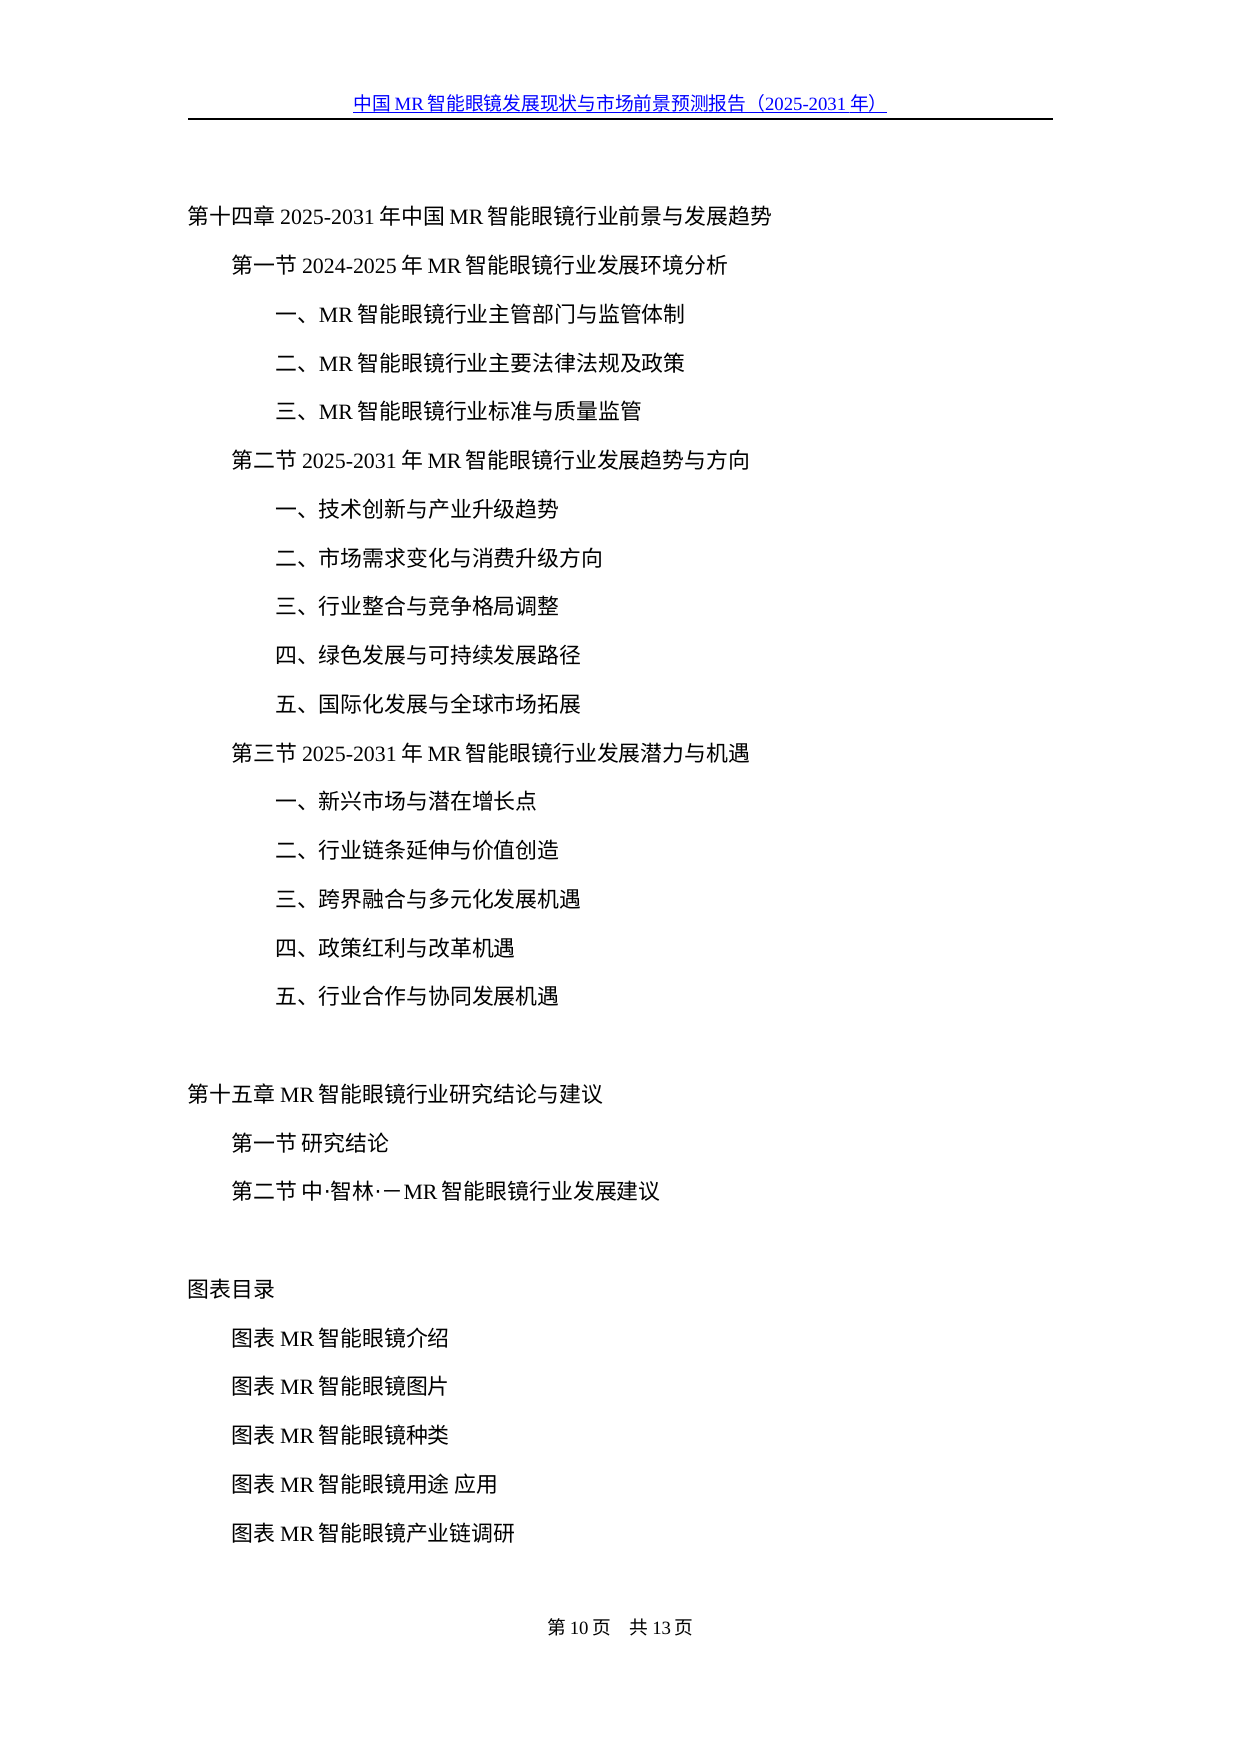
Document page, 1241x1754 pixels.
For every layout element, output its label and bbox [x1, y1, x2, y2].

text [187, 150, 1053, 1548]
